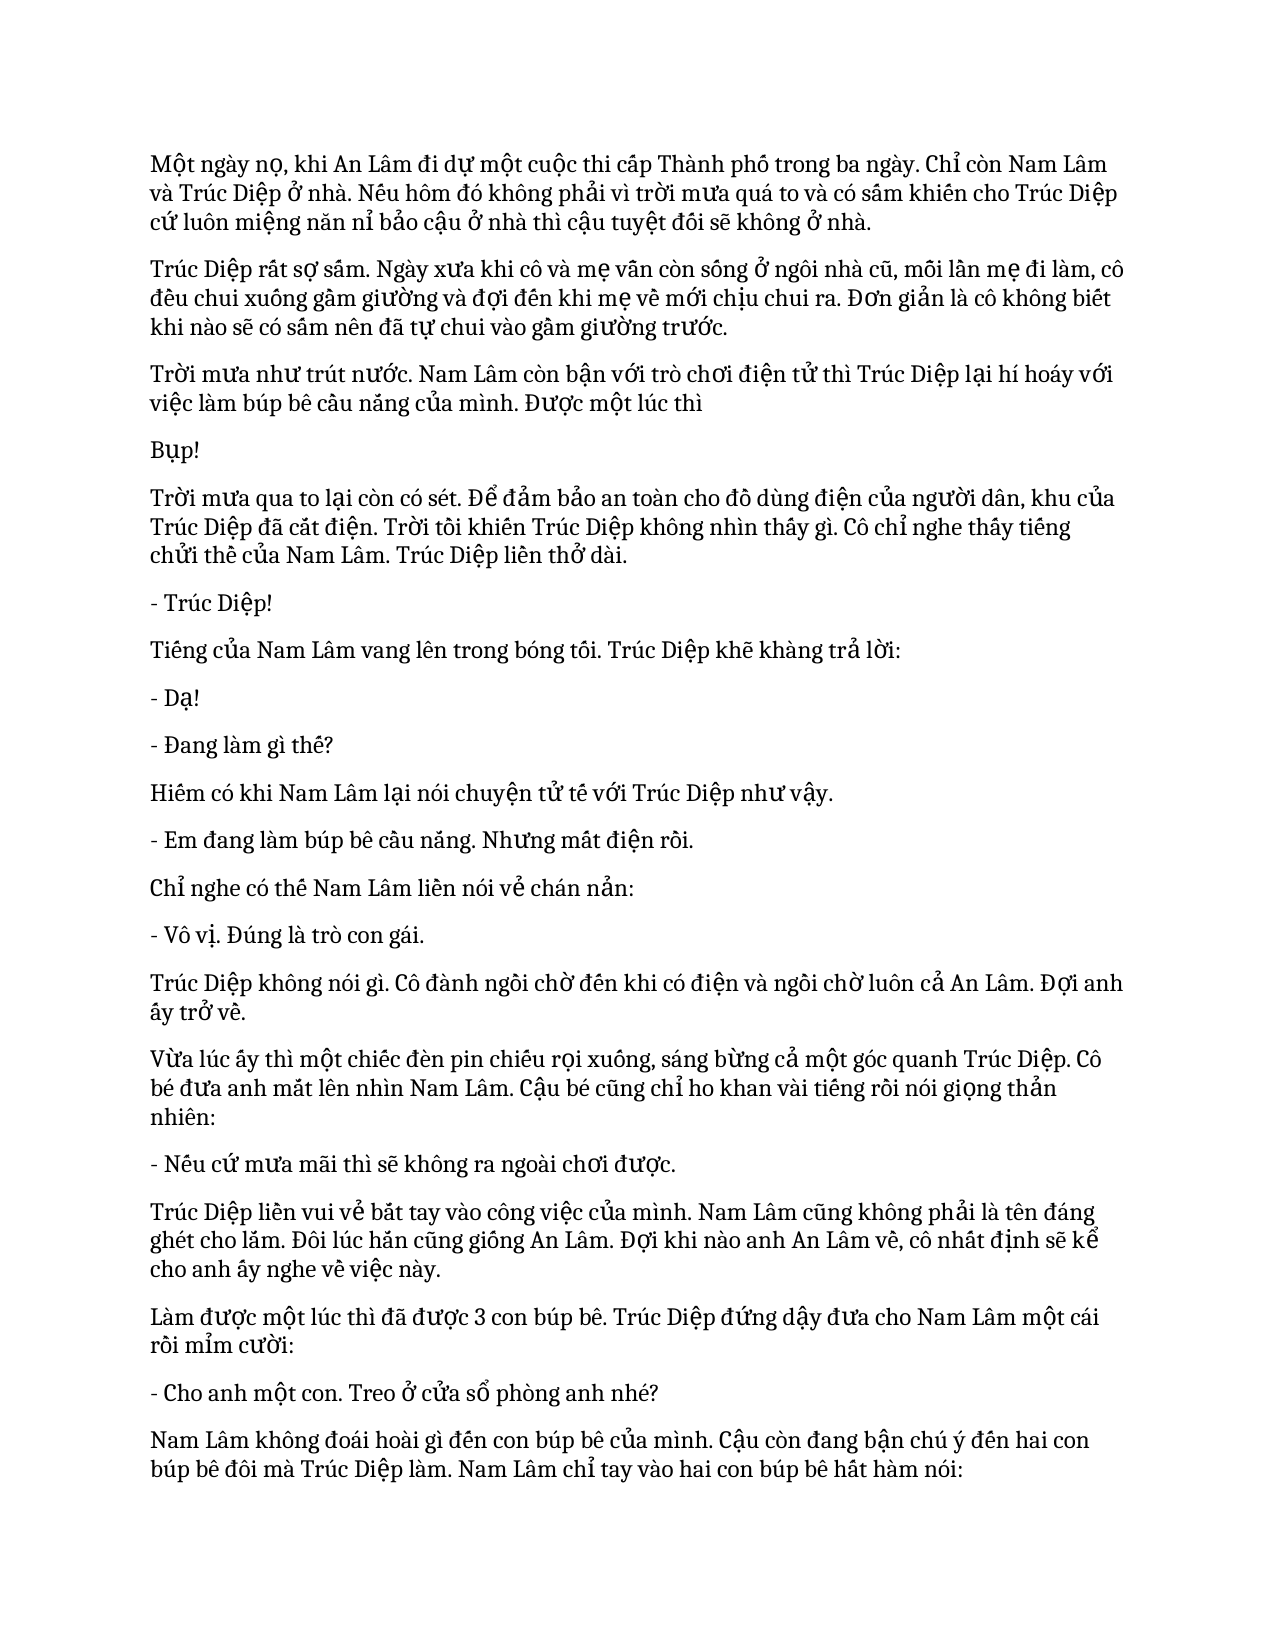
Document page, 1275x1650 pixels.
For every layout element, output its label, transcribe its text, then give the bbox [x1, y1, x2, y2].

text - Đang làm gì thế? [150, 731, 1125, 760]
text Vừa lúc ấy thì một chiếc đèn pin chiếu rọi xuống, sáng bừng cả một góc quanh Trúc Diệp. Cô bé đưa anh mắt lên nhìn Nam Lâm. Cậu bé cũng chỉ ho khan vài tiếng rồi nói giọng thản nhiên: [150, 1045, 1125, 1131]
text - Dạ! [150, 684, 1125, 712]
text Một ngày nọ, khi An Lâm đi dự một cuộc thi cấp Thành phố trong ba ngày. Chỉ còn Nam Lâm và Trúc Diệp ở nhà. Nếu hôm đó không phải vì trời mưa quá to và có sấm khiến cho Trúc Diệp cứ luôn miệng năn nỉ bảo cậu ở nhà thì cậu tuyệt đối sẽ không ở nhà. [150, 150, 1125, 236]
text - Nếu cứ mưa mãi thì sẽ không ra ngoài chơi được. [150, 1150, 1125, 1179]
text Bụp! [150, 436, 1125, 465]
text Trời mưa qua to lại còn có sét. Để đảm bảo an toàn cho đồ dùng điện của người dân, khu của Trúc Diệp đã cắt điện. Trời tồi khiến Trúc Diệp không nhìn thấy gì. Cô chỉ nghe thấy tiếng chửi thề của Nam Lâm. Trúc Diệp liền thở dài. [150, 484, 1125, 570]
text Trời mưa như trút nước. Nam Lâm còn bận với trò chơi điện tử thì Trúc Diệp lại hí hoáy với việc làm búp bê cầu nắng của mình. Được một lúc thì [150, 360, 1125, 417]
text Chỉ nghe có thế Nam Lâm liền nói vẻ chán nản: [150, 874, 1125, 902]
text Tiếng của Nam Lâm vang lên trong bóng tối. Trúc Diệp khẽ khàng trả lời: [150, 636, 1125, 665]
text Trúc Diệp liền vui vẻ bắt tay vào công việc của mình. Nam Lâm cũng không phải là tên đáng ghét cho lắm. Đôi lúc hắn cũng giống An Lâm. Đợi khi nào anh An Lâm về, cô nhất định sẽ kể cho anh ấy nghe về việc này. [150, 1197, 1125, 1284]
text - Vô vị. Đúng là trò con gái. [150, 921, 1125, 950]
text Hiếm có khi Nam Lâm lại nói chuyện tử tế với Trúc Diệp như vậy. [150, 779, 1125, 807]
text - Cho anh một con. Treo ở cửa sổ phòng anh nhé? [150, 1379, 1125, 1407]
text Trúc Diệp rất sợ sấm. Ngày xưa khi cô và mẹ vẫn còn sống ở ngôi nhà cũ, mỗi lần mẹ đi làm, cô đều chui xuống gầm giường và đợi đến khi mẹ về mới chịu chui ra. Đơn giản là cô không biết khi nào sẽ có sấm nên đã tự chui vào gầm giường trước. [150, 255, 1125, 341]
text Trúc Diệp không nói gì. Cô đành ngồi chờ đến khi có điện và ngồi chờ luôn cả An Lâm. Đợi anh ấy trở về. [150, 969, 1125, 1026]
text - Trúc Diệp! [150, 589, 1125, 617]
text - Em đang làm búp bê cầu nắng. Nhưng mất điện rồi. [150, 826, 1125, 855]
text Nam Lâm không đoái hoài gì đến con búp bê của mình. Cậu còn đang bận chú ý đến hai con búp bê đôi mà Trúc Diệp làm. Nam Lâm chỉ tay vào hai con búp bê hất hàm nói: [150, 1426, 1125, 1484]
text Làm được một lúc thì đã được 3 con búp bê. Trúc Diệp đứng dậy đưa cho Nam Lâm một cái rồi mỉm cười: [150, 1302, 1125, 1360]
